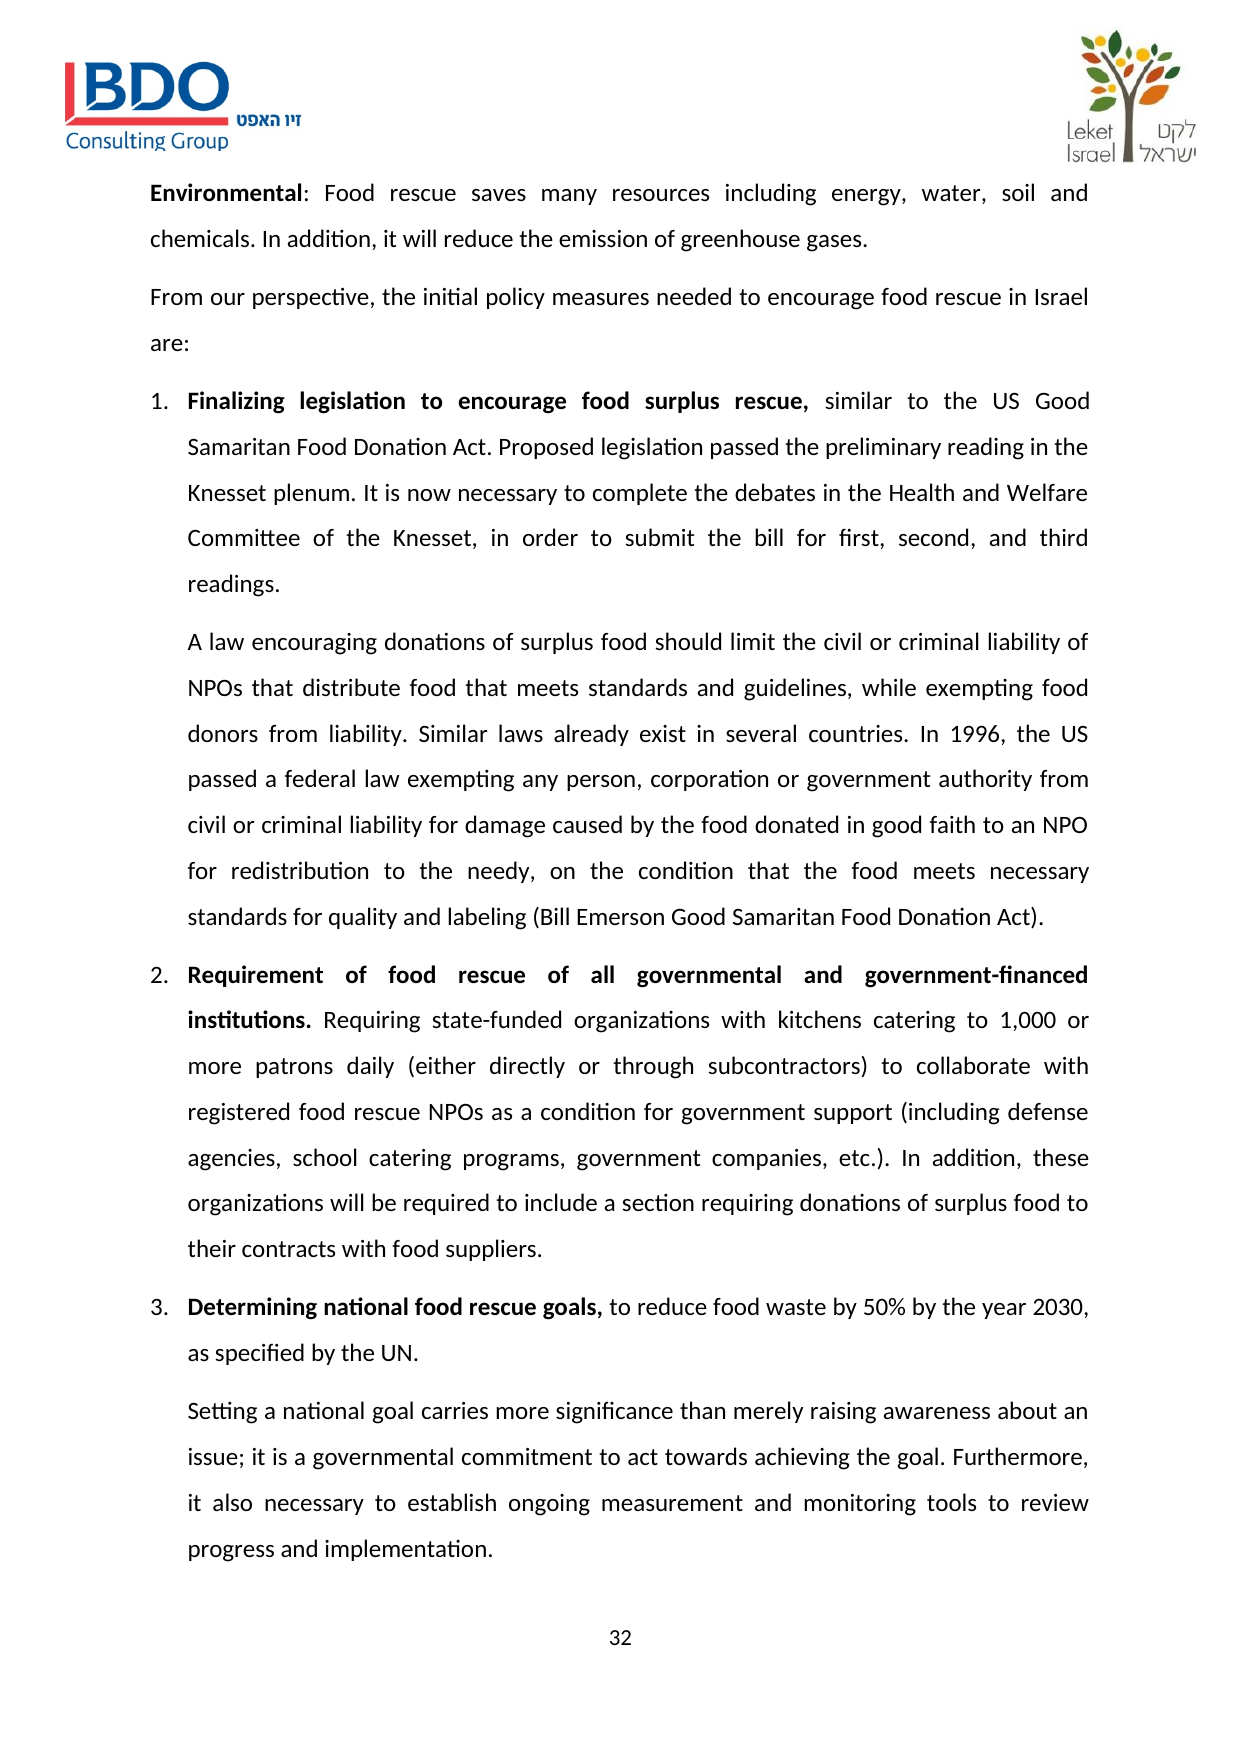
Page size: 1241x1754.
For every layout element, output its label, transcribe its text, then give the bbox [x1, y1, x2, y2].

text From our perspective, the initial policy measures needed to encourage food rescue in Israel are: [150, 281, 1090, 357]
list Finalizing legislation to encourage food surplus rescue, similar to the US Good Samaritan Food Donation Act. Proposed legislation passed the preliminary reading in the Knesset plenum. It is now necessary to complete the debates in the Health and Welfare Committee of the Knesset, in order to submit the bill for first, second, and third readings. [150, 385, 1090, 599]
list Determining national food rescue goals, to reduce food waste by 50% by the year 2030, as specified by the UN. [150, 1292, 1090, 1368]
text Setting a national goal carries more significance than merely raising awareness about an issue; it is a governmental commitment to act towards achieving the goal. Furthermore, it also necessary to establish ongoing measurement and monitoring tools to review progress and implementation. [187, 1396, 1090, 1563]
list Requirement of food rescue of all governmental and government-financed institutions. Requiring state-funded organizations with kitchens catering to 1,000 or more patrons daily (either directly or through subcontractors) to collaborate with registered food rescue NPOs as a condition for government support (including defense agencies, school catering programs, government companies, etc.). In addition, these organizations will be required to include a section requiring donations of surplus food to their contracts with food suppliers. [150, 959, 1090, 1264]
text A law encouraging donations of surplus food should limit the civil or criminal liability of NPOs that distribute food that meets standards and guidelines, while exempting food donors from liability. Similar laws already exist in several countries. In 1996, the US passed a federal law exempting any person, corporation or government authority from civil or criminal liability for damage caused by the food donated in good faith to an NPO for redistribution to the needy, on the condition that the food meets necessary standards for quality and labeling (Bill Emerson Good Samaritan Food Donation Act). [187, 626, 1090, 931]
picture [1060, 26, 1199, 165]
text Environmental: Food rescue saves many resources including energy, water, soil and chemicals. In addition, it will reduce the emission of greenhouse gases. [150, 177, 1090, 253]
